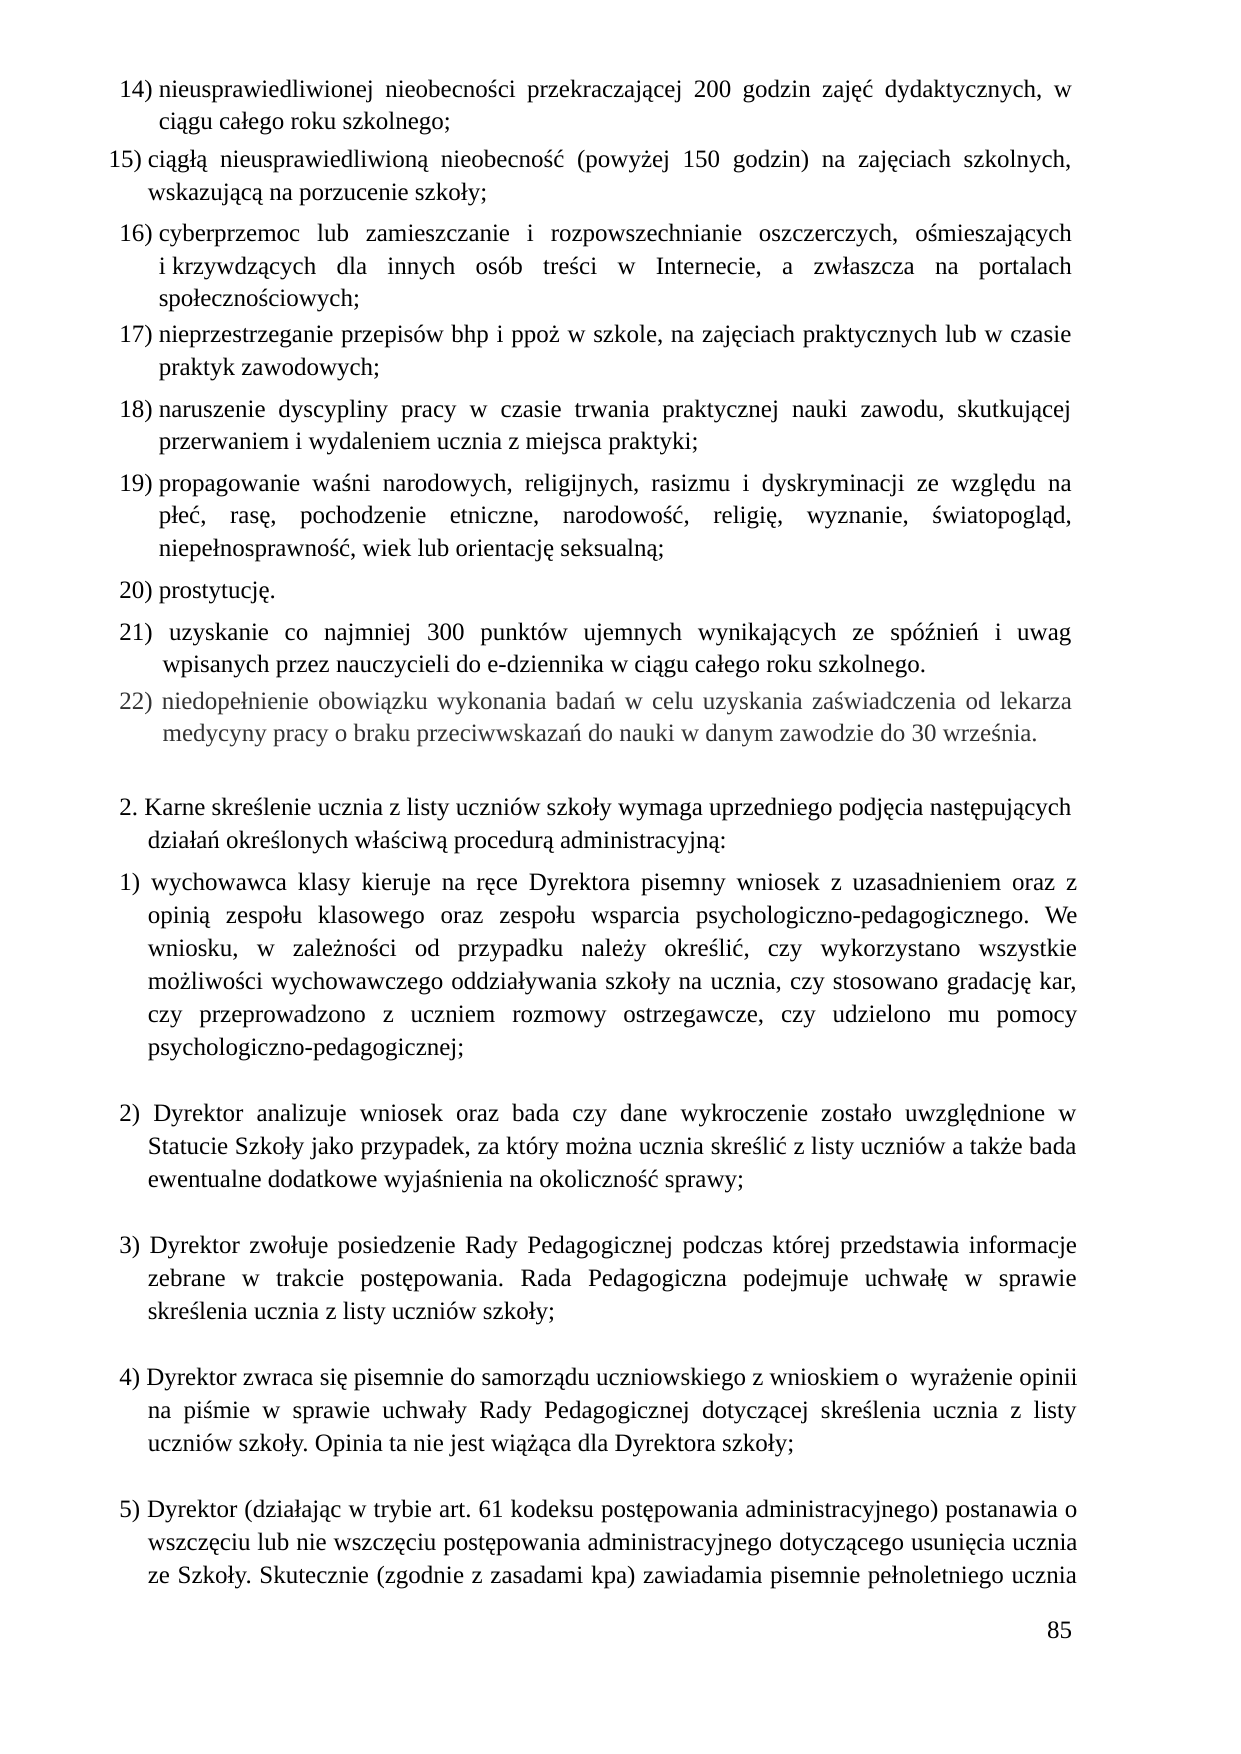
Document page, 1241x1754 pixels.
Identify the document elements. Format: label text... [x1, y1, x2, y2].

list prostytucję. [119, 575, 1072, 603]
list naruszenie dyscypliny pracy w czasie trwania praktycznej nauki zawodu, skutkującej przerwaniem i wydaleniem ucznia z miejsca praktyki; [119, 394, 1072, 455]
text 1) wychowawca klasy kieruje na ręce Dyrektora pisemny wniosek z uzasadnieniem oraz z opinią zespołu klasowego oraz zespołu wsparcia psychologiczno-pedagogicznego. We wniosku, w zależności od przypadku należy określić, czy wykorzystano wszystkie możliwości wychowawczego oddziaływania szkoły na ucznia, czy stosowano gradację kar, czy przeprowadzono z uczniem rozmowy ostrzegawcze, czy udzielono mu pomocy psychologiczno-pedagogicznej; [119, 867, 1078, 1061]
text 22) niedopełnienie obowiązku wykonania badań w celu uzyskania zaświadczenia od lekarza medycyny pracy o braku przeciwwskazań do nauki w danym zawodzie do 30 września. [119, 715, 1072, 747]
list cyberprzemoc lub zamieszczanie i rozpowszechnianie oszczerczych, ośmieszających i krzywdzących dla innych osób treści w Internecie, a zwłaszcza na portalach społecznościowych; [119, 218, 1072, 312]
list propagowanie waśni narodowych, religijnych, rasizmu i dyskryminacji ze względu na płeć, rasę, pochodzenie etniczne, narodowość, religię, wyznanie, światopogląd, niepełnosprawność, wiek lub orientację seksualną; [119, 468, 1072, 562]
text 3) Dyrektor zwołuje posiedzenie Rady Pedagogicznej podczas której przedstawia informacje zebrane w trakcie postępowania. Rada Pedagogiczna podejmuje uchwałę w sprawie skreślenia ucznia z listy uczniów szkoły; [119, 1230, 1078, 1325]
list nieprzestrzeganie przepisów bhp i ppoż w szkole, na zajęciach praktycznych lub w czasie praktyk zawodowych; [119, 319, 1072, 381]
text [119, 1494, 1078, 1589]
text 4) Dyrektor zwraca się pisemnie do samorządu uczniowskiego z wnioskiem o wyrażenie opinii na piśmie w sprawie uchwały Rady Pedagogicznej dotyczącej skreślenia ucznia z listy uczniów szkoły. Opinia ta nie jest wiążąca dla Dyrektora szkoły; [119, 1362, 1078, 1457]
text 2) Dyrektor analizuje wniosek oraz bada czy dane wykroczenie zostało uwzględnione w Statucie Szkoły jako przypadek, za który można ucznia skreślić z listy uczniów a także bada ewentualne dodatkowe wyjaśnienia na okoliczność sprawy; [119, 1098, 1078, 1193]
text 21) uzyskanie co najmniej 300 punktów ujemnych wynikających ze spóźnień i uwag wpisanych przez nauczycieli do e-dziennika w ciągu całego roku szkolnego. [119, 617, 1072, 678]
list nieusprawiedliwionej nieobecności przekraczającej 200 godzin zajęć dydaktycznych, w ciągu całego roku szkolnego; [119, 74, 1072, 135]
text 2. Karne skreślenie ucznia z listy uczniów szkoły wymaga uprzedniego podjęcia następujących działań określonych właściwą procedurą administracyjną: [119, 792, 1072, 853]
list ciągłą nieusprawiedliwioną nieobecność (powyżej 150 godzin) na zajęciach szkolnych, wskazującą na porzucenie szkoły; [108, 144, 1072, 205]
